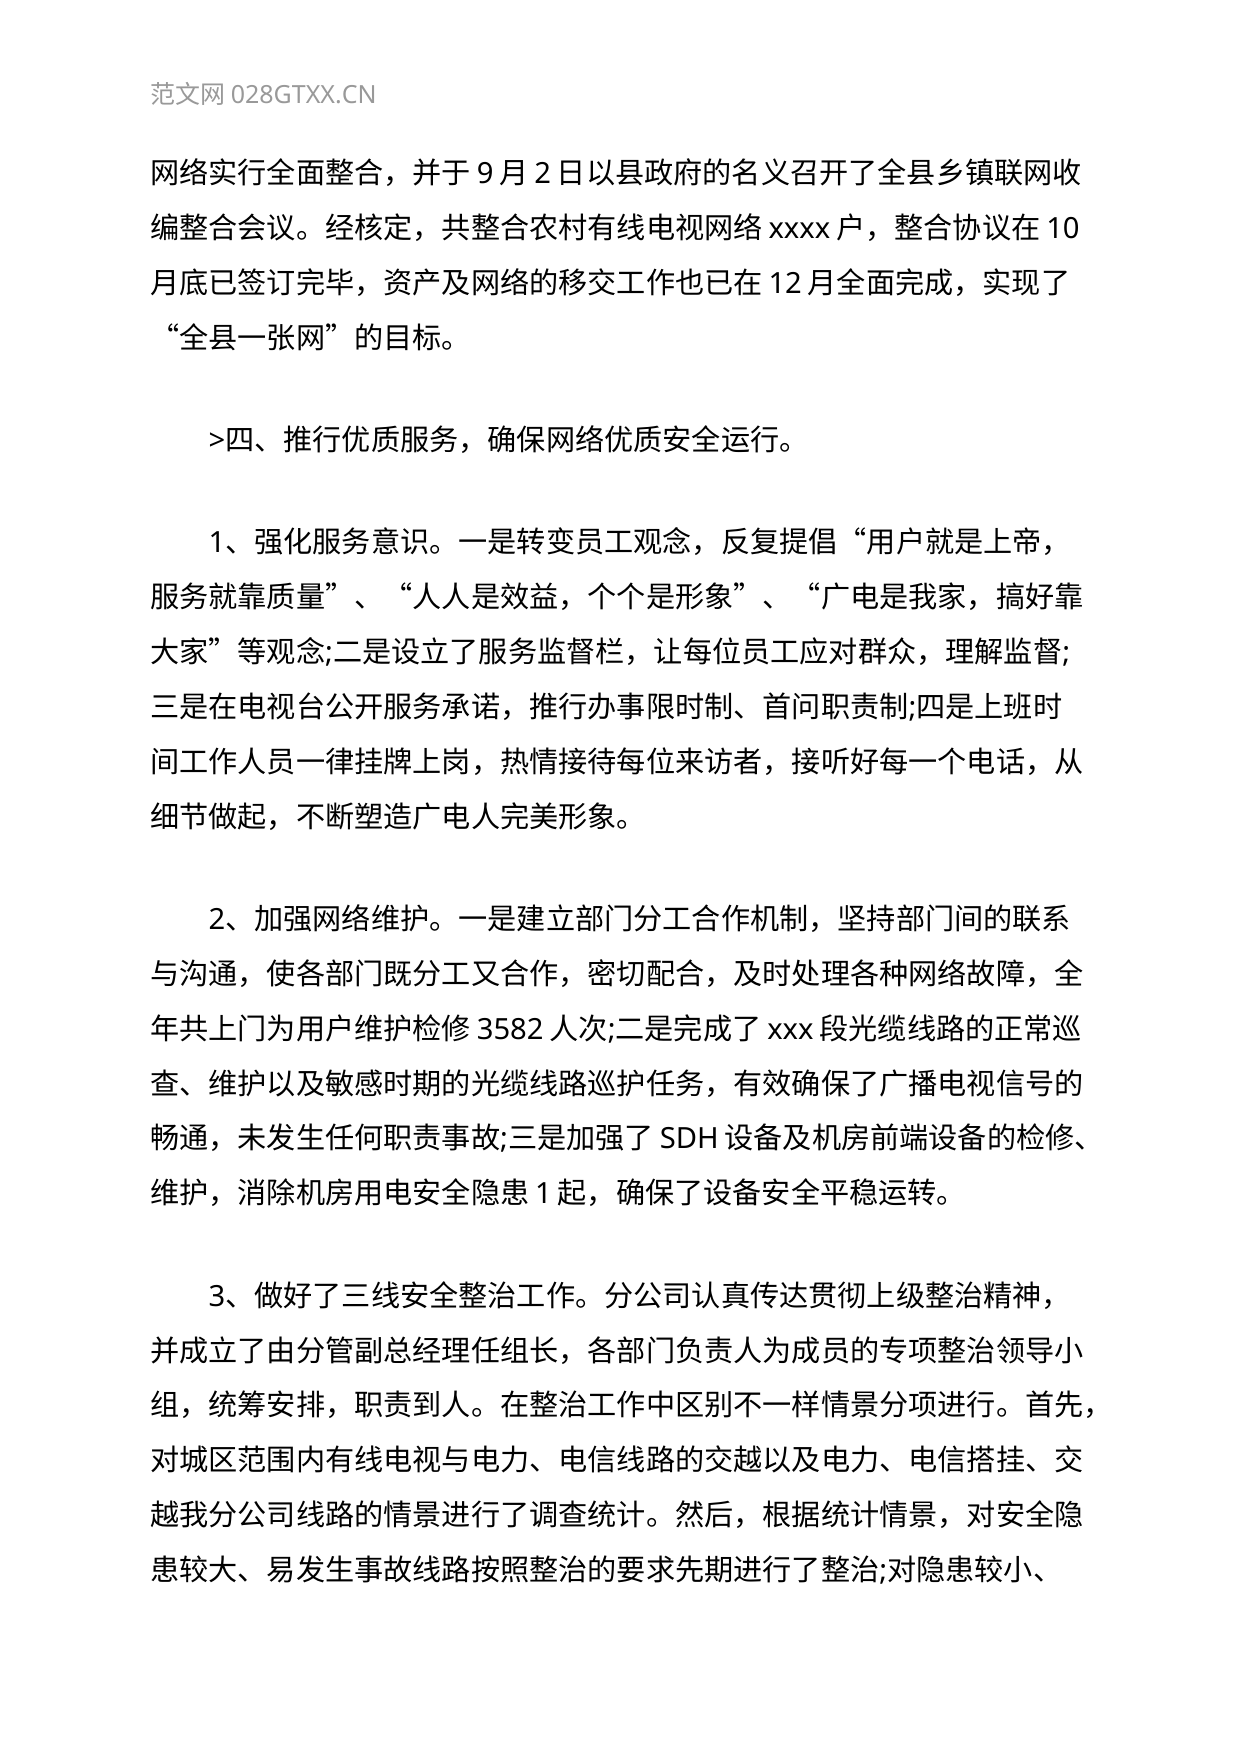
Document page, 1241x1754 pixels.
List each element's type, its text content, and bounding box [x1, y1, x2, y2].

text >四、推行优质服务，确保网络优质安全运行。 [150, 417, 1090, 459]
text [150, 150, 1090, 357]
text 2、加强网络维护。一是建立部门分工合作机制，坚持部门间的联系与沟通，使各部门既分工又合作，密切配合，及时处理各种网络故障，全年共上门为用户维护检修3582人次;二是完成了xxx段光缆线路的正常巡查、维护以及敏感时期的光缆线路巡护任务，有效确保了广播电视信号的畅通，未发生任何职责事故;三是加强了SDH设备及机房前端设备的检修、维护，消除机房用电安全隐患1起，确保了设备安全平稳运转。 [150, 895, 1090, 1212]
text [150, 1272, 1090, 1589]
text 1、强化服务意识。一是转变员工观念，反复提倡“用户就是上帝，服务就靠质量”、“人人是效益，个个是形象”、“广电是我家，搞好靠大家”等观念;二是设立了服务监督栏，让每位员工应对群众，理解监督;三是在电视台公开服务承诺，推行办事限时制、首问职责制;四是上班时间工作人员一律挂牌上岗，热情接待每位来访者，接听好每一个电话，从细节做起，不断塑造广电人完美形象。 [150, 519, 1090, 836]
